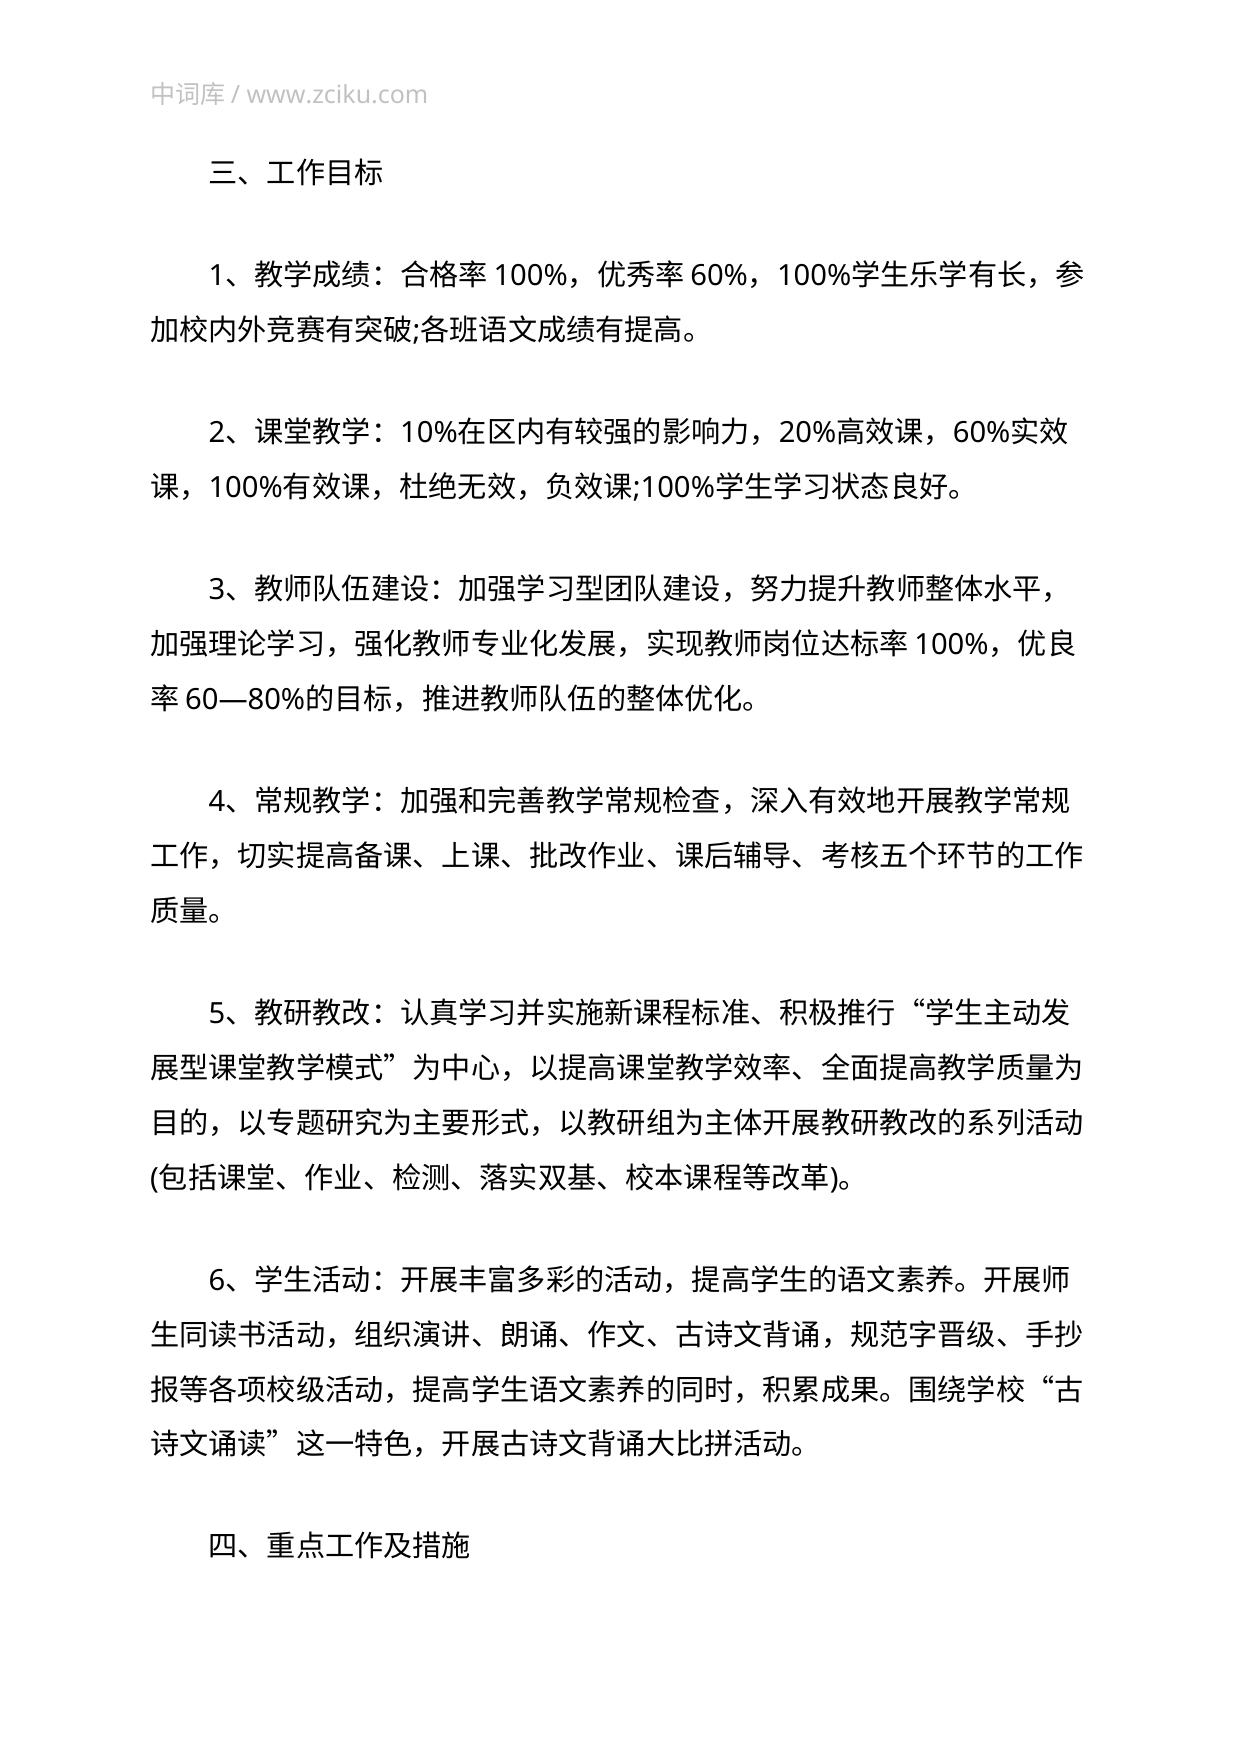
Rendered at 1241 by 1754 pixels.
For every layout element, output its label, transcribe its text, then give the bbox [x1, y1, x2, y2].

text 2、课堂教学：10%在区内有较强的影响力，20%高效课，60%实效课，100%有效课，杜绝无效，负效课;100%学生学习状态良好。 [150, 409, 1090, 506]
text 三、工作目标 [150, 150, 1090, 192]
text 四、重点工作及措施 [150, 1523, 1090, 1565]
text 3、教师队伍建设：加强学习型团队建设，努力提升教师整体水平，加强理论学习，强化教师专业化发展，实现教师岗位达标率100%，优良率60—80%的目标，推进教师队伍的整体优化。 [150, 566, 1090, 718]
text 4、常规教学：加强和完善教学常规检查，深入有效地开展教学常规工作，切实提高备课、上课、批改作业、课后辅导、考核五个环节的工作质量。 [150, 778, 1090, 930]
text 6、学生活动：开展丰富多彩的活动，提高学生的语文素养。开展师生同读书活动，组织演讲、朗诵、作文、古诗文背诵，规范字晋级、手抄报等各项校级活动，提高学生语文素养的同时，积累成果。围绕学校“古诗文诵读”这一特色，开展古诗文背诵大比拼活动。 [150, 1256, 1090, 1463]
text 1、教学成绩：合格率100%，优秀率60%，100%学生乐学有长，参加校内外竞赛有突破;各班语文成绩有提高。 [150, 252, 1090, 349]
text 5、教研教改：认真学习并实施新课程标准、积极推行“学生主动发展型课堂教学模式”为中心，以提高课堂教学效率、全面提高教学质量为目的，以专题研究为主要形式，以教研组为主体开展教研教改的系列活动(包括课堂、作业、检测、落实双基、校本课程等改革)。 [150, 989, 1090, 1197]
